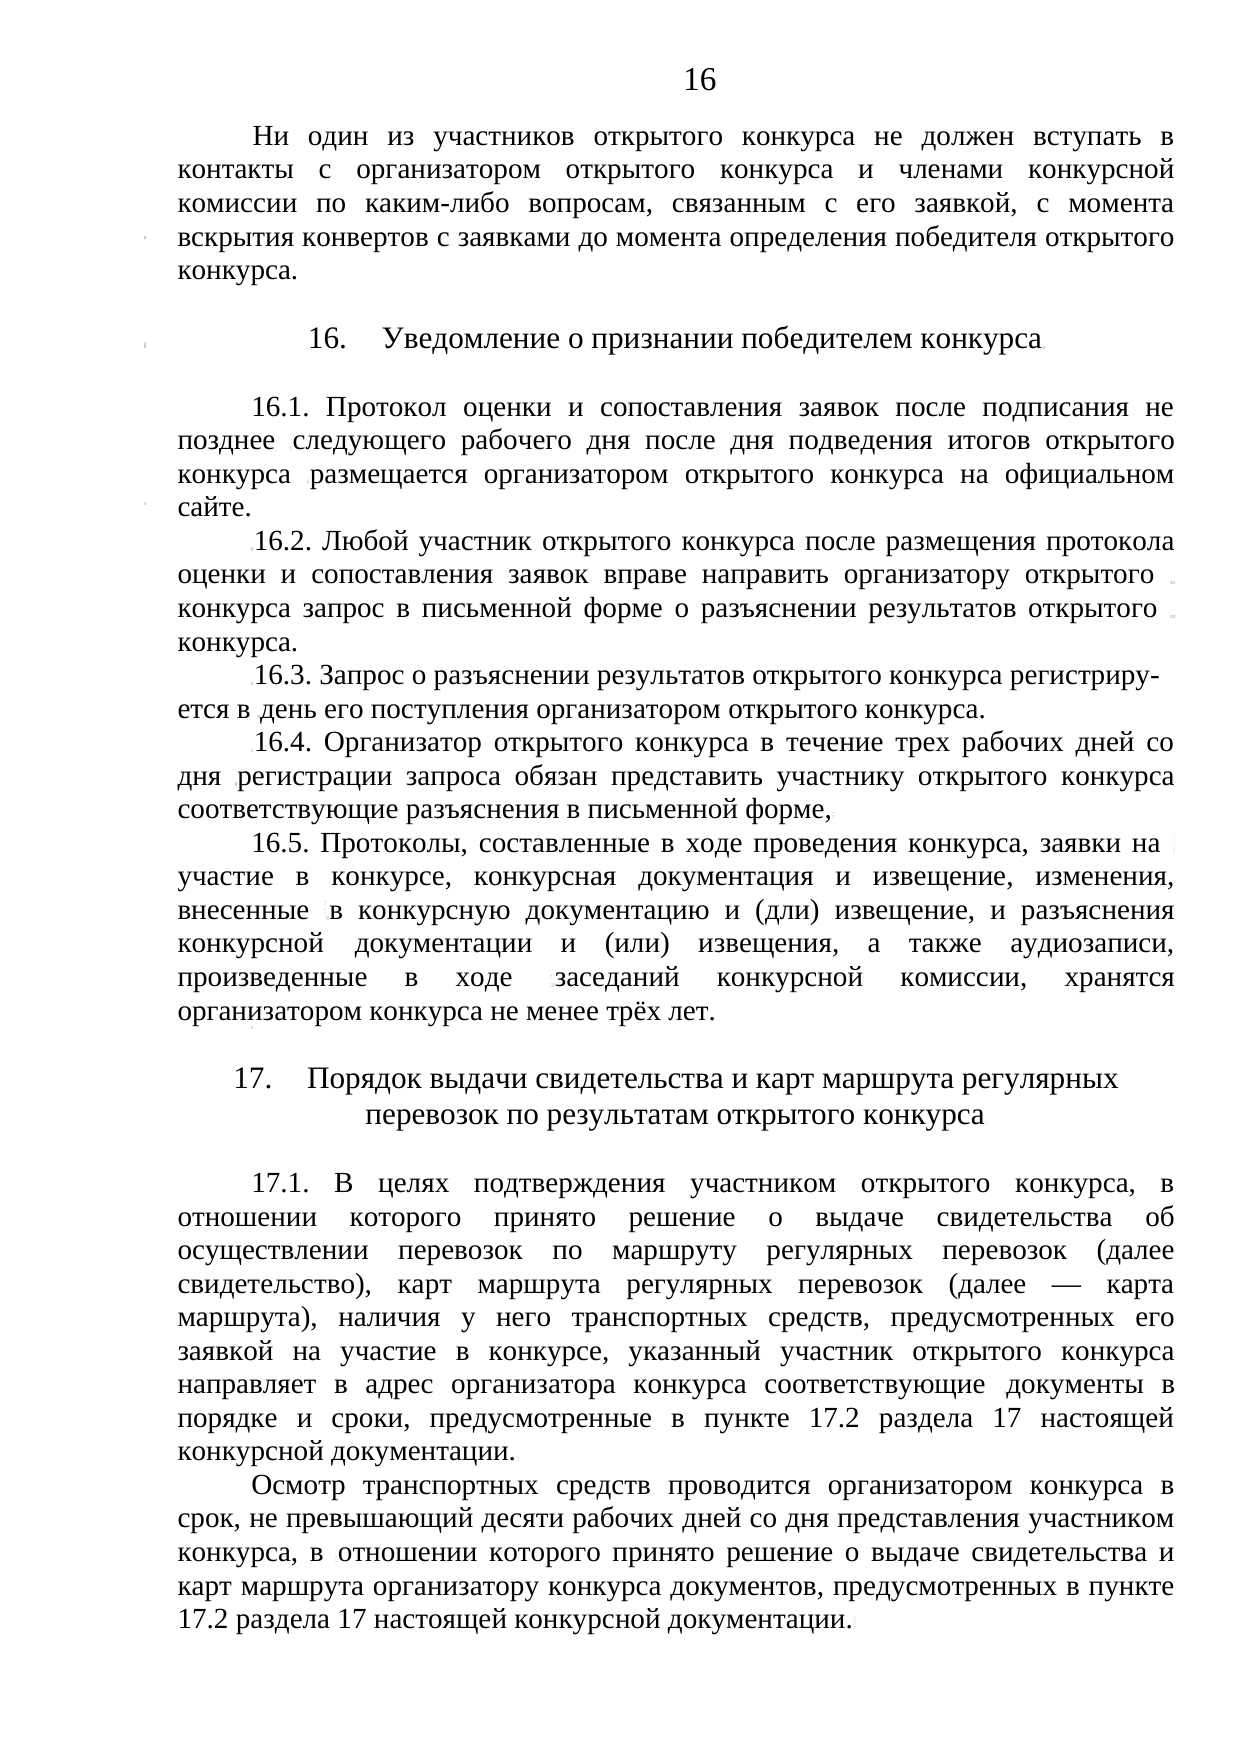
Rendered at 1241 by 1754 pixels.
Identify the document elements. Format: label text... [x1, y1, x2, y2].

picture [549, 975, 555, 987]
text 16.4. Организатор открытого конкурса в течение трех рабочих дней со дня регистрации запроса обязан представить участнику открытого конкурса соответствующие разъяснения в письменной форме, [177, 724, 1175, 825]
picture [852, 1616, 857, 1629]
list Ни один из участников открытого конкурса не должен вступать в контакты с организатором открытого конкурса и членами конкурсной комиссии по каким-либо вопросам, связанным с его заявкой, с момента вскрытия конвертов с заявками до момента определения победителя открытого конкурса. [177, 118, 1175, 286]
text Осмотр транспортных средств проводится организатором конкурса в срок, не превышающий десяти рабочих дней со дня представления участником конкурса, в отношении которого принято решение о выдаче свидетельства и карт маршрута организатору конкурса документов, предусмотренных в пункте 17.2 раздела 17 настоящей конкурсной документации. [177, 1467, 1175, 1635]
picture [324, 901, 329, 920]
text 17.1. В целях подтверждения участником открытого конкурса, в отношении которого принято решение о выдаче свидетельства об осуществлении перевозок по маршруту регулярных перевозок (далее свидетельство), карт маршрута регулярных перевозок (далее — карта маршрута), наличия у него транспортных средств, предусмотренных его заявкой на участие в конкурсе, указанный участник открытого конкурса направляет в адрес организатора конкурса соответствующие документы в порядке и сроки, предусмотренные в пункте 17.2 раздела 17 настоящей конкурсной документации. [177, 1165, 1175, 1467]
text 16.3. Запрос о разъяснении результатов открытого конкурса регистриру-ется в день его поступления организатором открытого конкурса. [177, 657, 1175, 724]
text 16.2. Любой участник открытого конкурса после размещения протокола оценки и сопоставления заявок вправе направить организатору открытого конкурса запрос в письменной форме о разъяснении результатов открытого конкурса. [177, 523, 1175, 657]
text 16.5. Протоколы, составленные в ходе проведения конкурса, заявки на участие в конкурсе, конкурсная документация и извещение, изменения, внесенные в конкурсную документацию и (дли) извещение, и разъяснения конкурсной документации и (или) извещения, а также аудиозаписи, произведенные в ходе заседаний конкурсной комиссии, хранятся организатором конкурса не менее трёх лет. [177, 825, 1175, 1026]
list Уведомление о признании победителем конкурса [177, 319, 1175, 355]
text 16.1. Протокол оценки и сопоставления заявок после подписания не позднее следующего рабочего дня после дня подведения итогов открытого конкурса размещается организатором открытого конкурса на официальном сайте. [177, 389, 1175, 523]
picture [1172, 835, 1176, 853]
list Порядок выдачи свидетельства и карт маршрута регулярных перевозок по результатам открытого конкурса [177, 1060, 1175, 1132]
